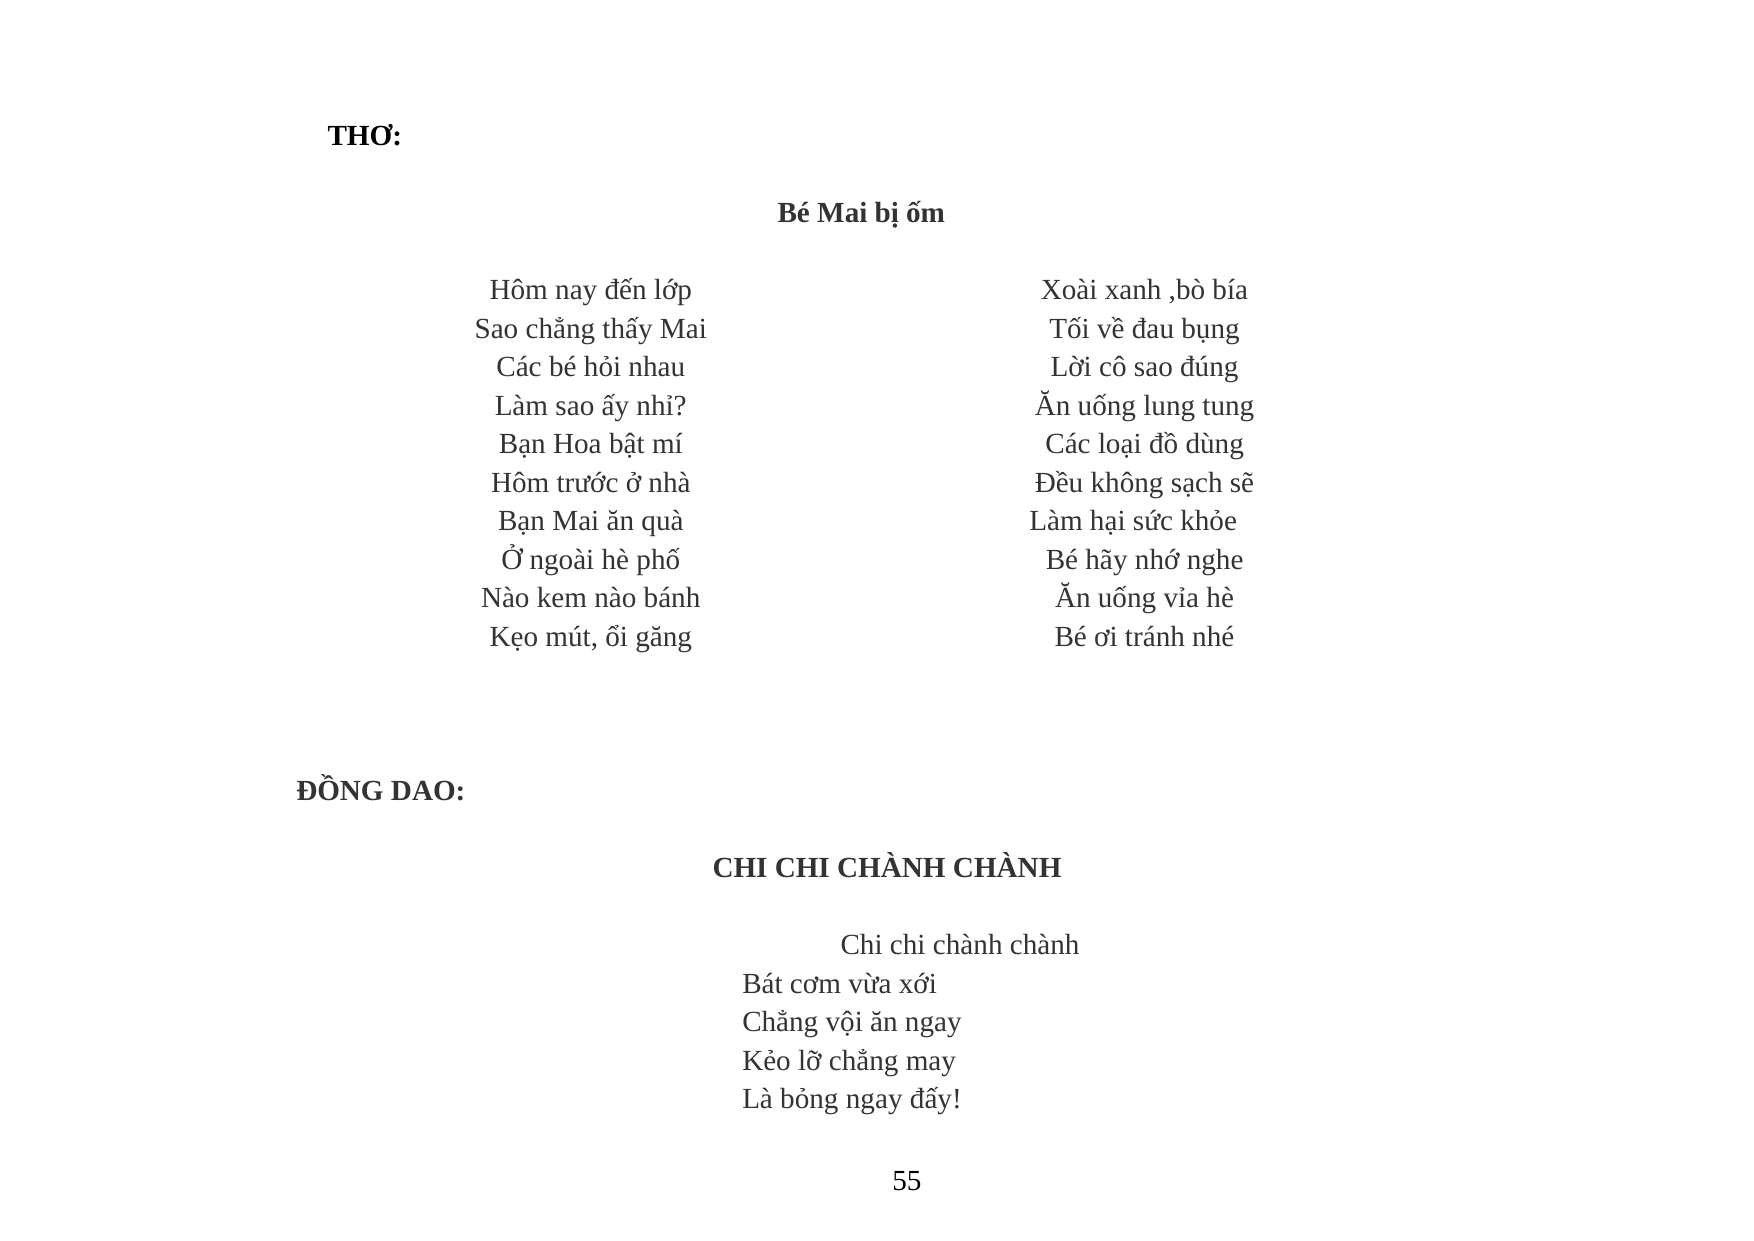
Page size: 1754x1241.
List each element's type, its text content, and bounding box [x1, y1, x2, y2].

text THƠ: [252, 118, 1754, 152]
text Bé Mai bị ốm [177, 195, 1636, 229]
text Là bỏng ngay đấy! [177, 1082, 1636, 1115]
text Chi chi chành chành [177, 927, 1636, 961]
text Kẻo lỡ chẳng may [177, 1043, 1636, 1077]
text Bát cơm vừa xới [177, 966, 1636, 999]
table_header Hôm nay đến lớp Sao chẳng thấy Mai Các bé hỏi nhau Làm sao ấy nhỉ? Bạn Hoa bật mí Hôm trước ở nhà Bạn Mai ăn quà Ở ngoài hè phố Nào kem nào bánh Kẹo mút, ổi găng [177, 272, 827, 696]
text Chẳng vội ăn ngay [177, 1004, 1636, 1038]
table_header Xoài xanh ,bò bía Tối về đau bụng Lời cô sao đúng Ăn uống lung tung Các loại đồ dùng Đều không sạch sẽ Làm hại sức khỏe Bé hãy nhớ nghe Ăn uống vỉa hè Bé ơi tránh nhé [827, 272, 1285, 696]
text ĐỒNG DAO: [177, 773, 1636, 807]
text CHI CHI CHÀNH CHÀNH [436, 850, 1636, 884]
